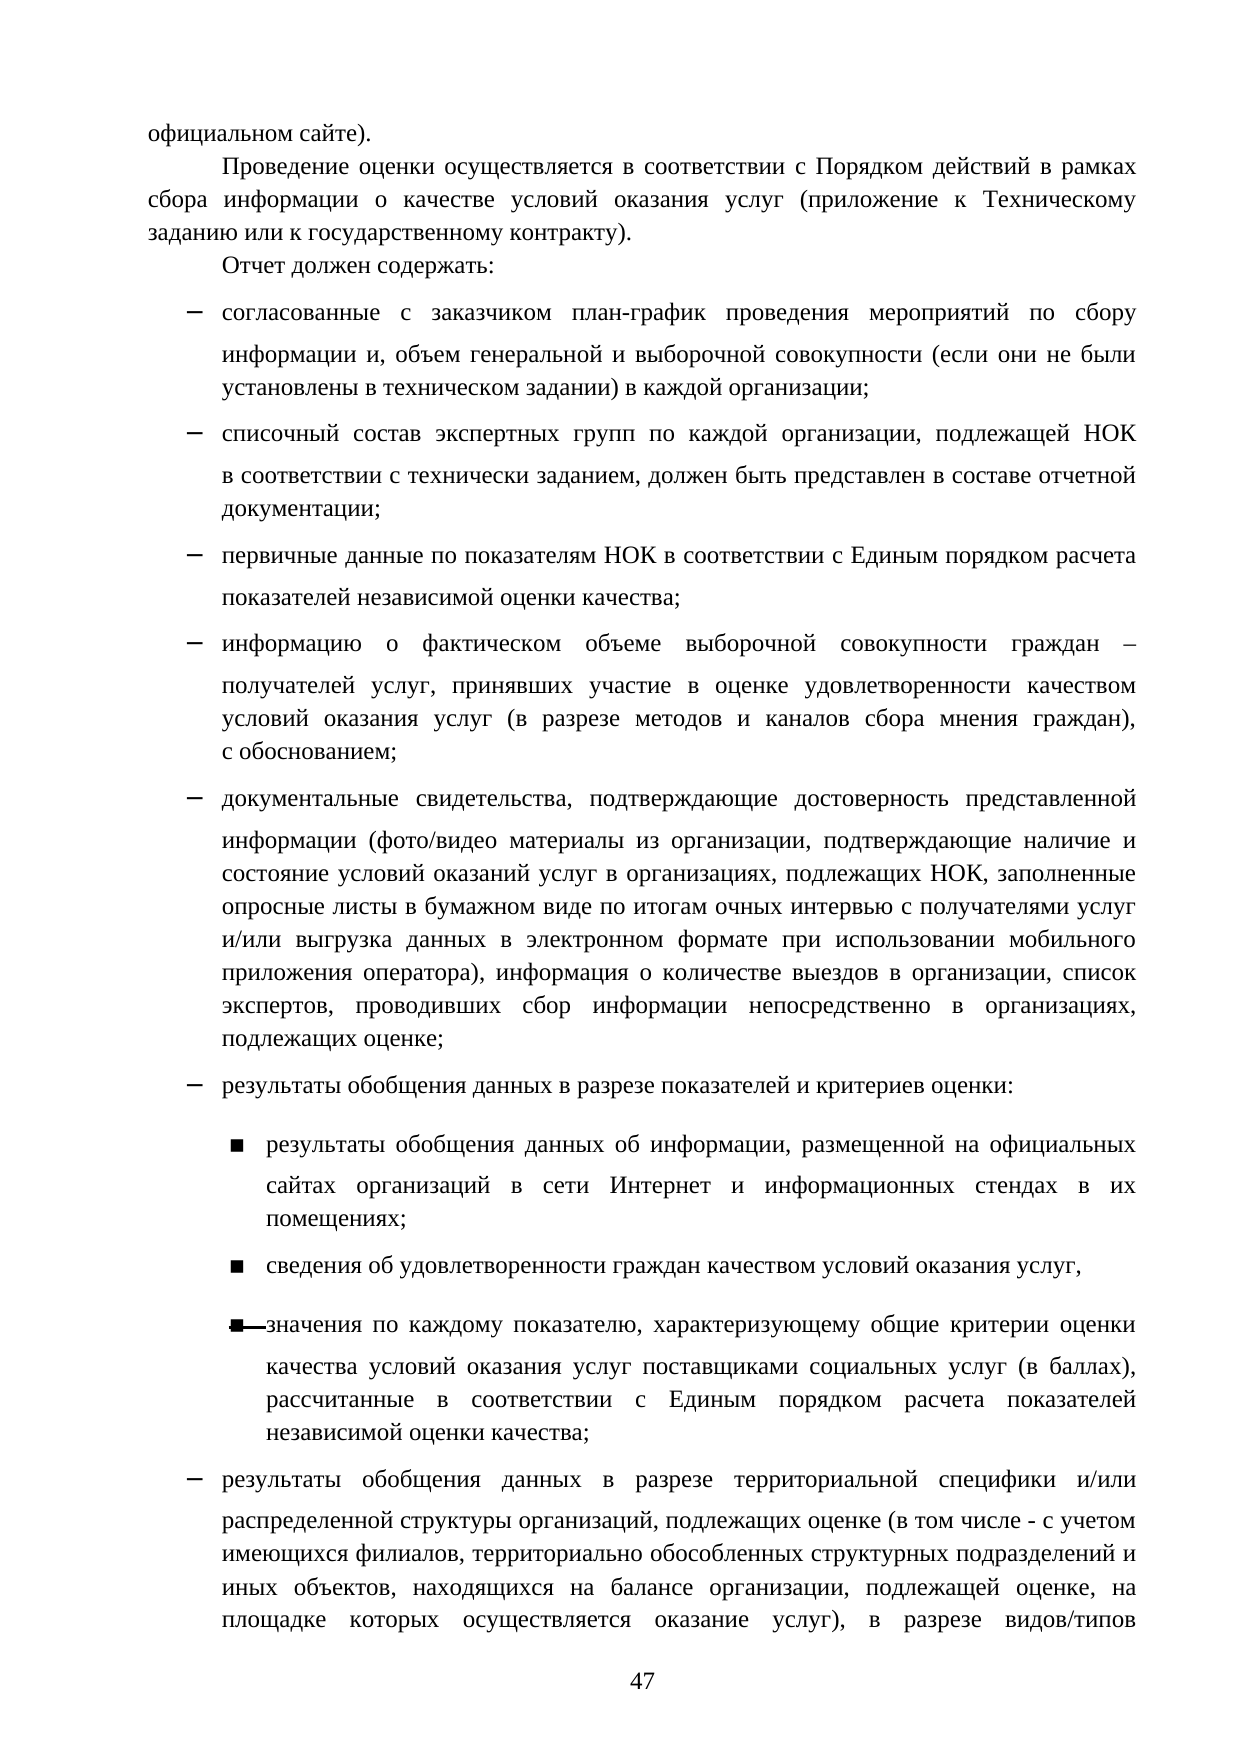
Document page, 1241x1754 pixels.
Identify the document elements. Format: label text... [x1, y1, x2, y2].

list результаты обобщения данных в разрезе показателей и критериев оценки: [184, 1056, 1137, 1107]
list результаты обобщения данных об информации, размещенной на официальных сайтах организаций в сети Интернет и информационных стендах в их помещениях; [228, 1115, 1137, 1232]
text Отчет должен содержать: [148, 250, 1137, 279]
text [148, 118, 1137, 147]
list значения по каждому показателю, характеризующему общие критерии оценки качества условий оказания услуг поставщиками социальных услуг (в баллах), рассчитанные в соответствии с Единым порядком расчета показателей независимой оценки качества; [228, 1295, 1137, 1446]
list списочный состав экспертных групп по каждой организации, подлежащей НОК в соответствии с технически заданием, должен быть представлен в составе отчетной документации; [184, 405, 1137, 522]
list информацию о фактическом объеме выборочной совокупности граждан – получателей услуг, принявших участие в оценке удовлетворенности качеством условий оказания услуг (в разрезе методов и каналов сбора мнения граждан), с обоснованием; [184, 615, 1137, 765]
list первичные данные по показателям НОК в соответствии с Единым порядком расчета показателей независимой оценки качества; [184, 526, 1137, 611]
list документальные свидетельства, подтверждающие достоверность представленной информации (фото/видео материалы из организации, подтверждающие наличие и состояние условий оказаний услуг в организациях, подлежащих НОК, заполненные опросные листы в бумажном виде по итогам очных интервью с получателями услуг и/или выгрузка данных в электронном формате при использовании мобильного приложения оператора), информация о количестве выездов в организации, список экспертов, проводивших сбор информации непосредственно в организациях, подлежащих оценке; [184, 769, 1137, 1052]
text Проведение оценки осуществляется в соответствии с Порядком действий в рамках сбора информации о качестве условий оказания услуг (приложение к Техническому заданию или к государственному контракту). [148, 151, 1137, 246]
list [184, 1450, 1137, 1633]
list согласованные с заказчиком план-график проведения мероприятий по сбору информации и, объем генеральной и выборочной совокупности (если они не были установлены в техническом задании) в каждой организации; [184, 283, 1137, 401]
list сведения об удовлетворенности граждан качеством условий оказания услуг, [228, 1237, 1137, 1288]
